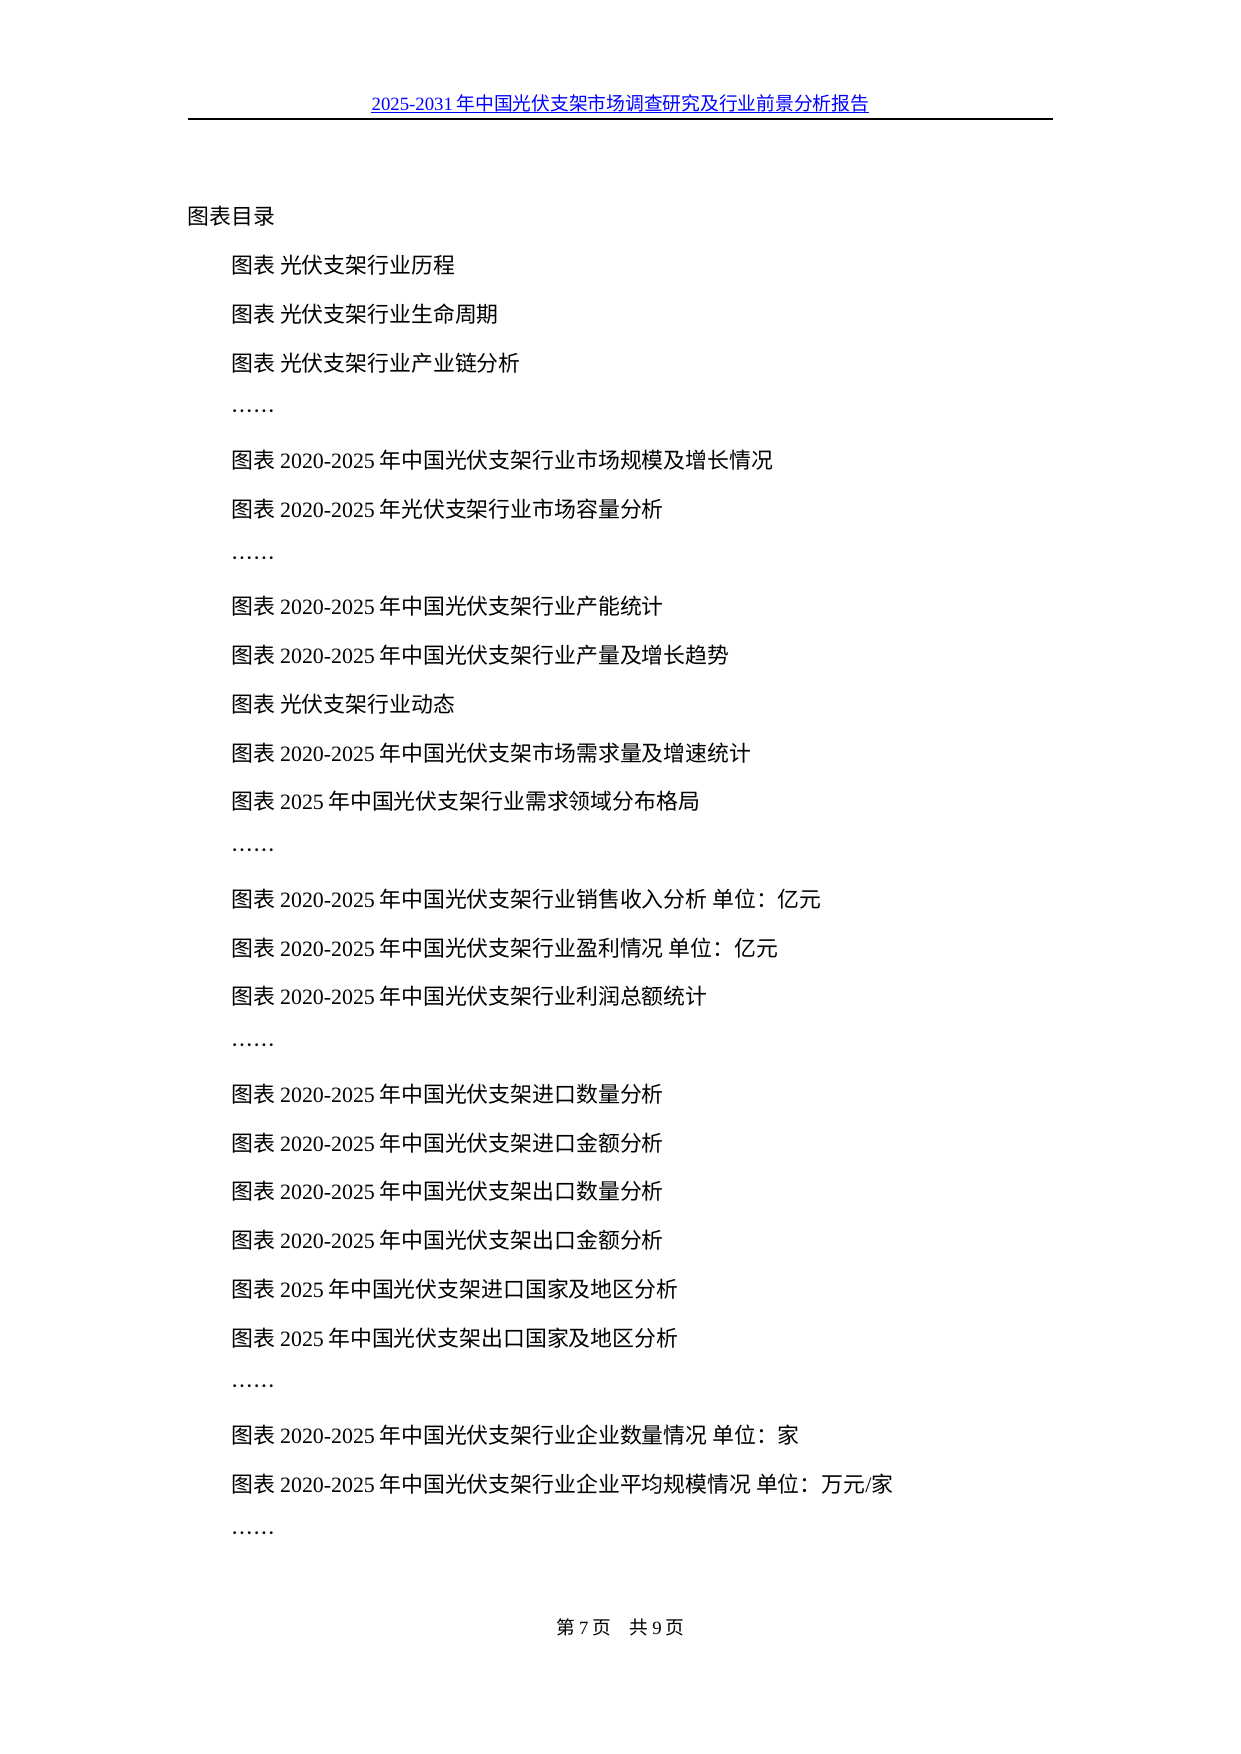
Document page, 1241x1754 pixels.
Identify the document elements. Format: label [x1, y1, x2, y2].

text [187, 150, 1053, 1548]
